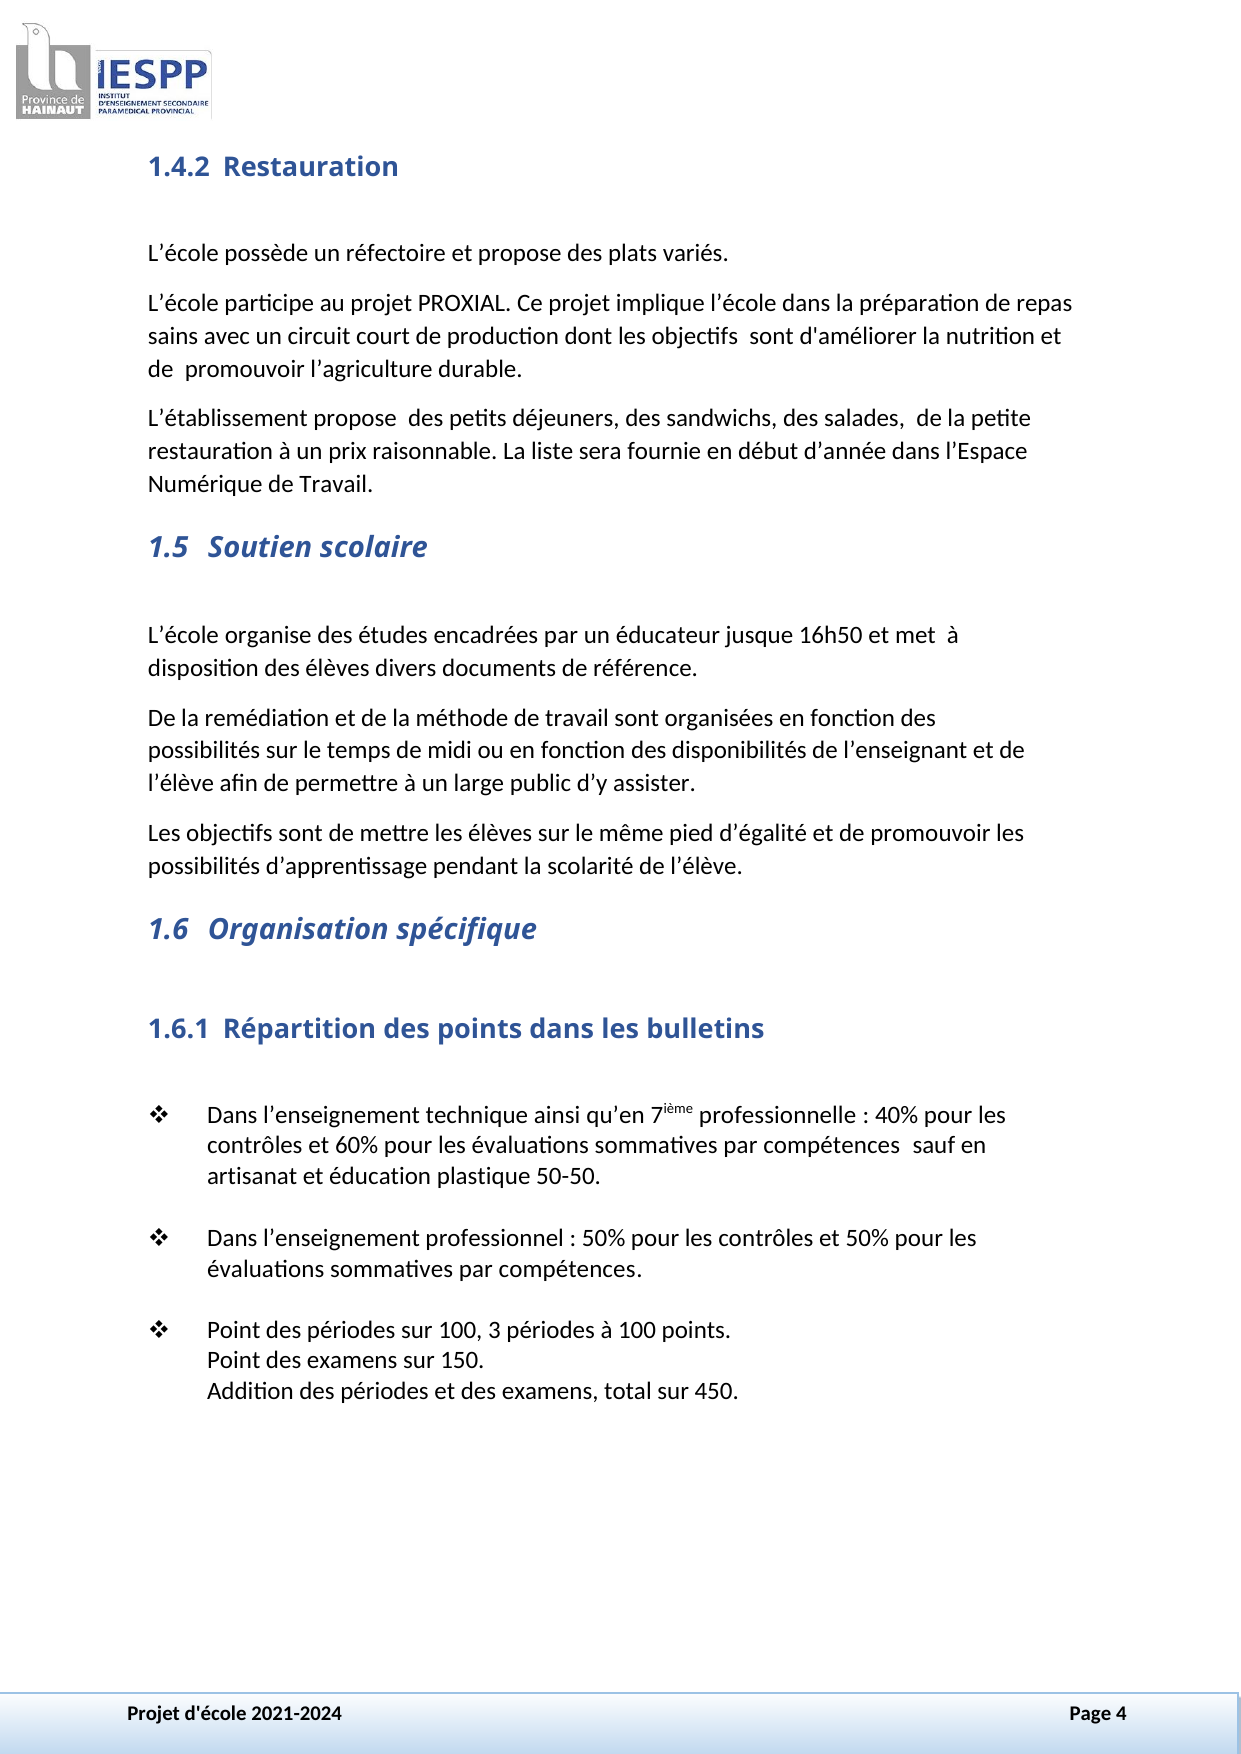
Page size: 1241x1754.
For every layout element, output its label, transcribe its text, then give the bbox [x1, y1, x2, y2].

text L’école organise des études encadrées par un éducateur jusque 16h50 et met à disposition des élèves divers documents de référence. [148, 619, 1036, 683]
picture [15, 20, 214, 121]
text De la remédiation et de la méthode de travail sont organisées en fonction des possibilités sur le temps de midi ou en fonction des disponibilités de l’enseignant et de l’élève afin de permettre à un large public d’y assister. [148, 702, 1036, 798]
text L’école possède un réfectoire et propose des plats variés. [148, 238, 1093, 268]
subtitle Soutien scolaire [148, 526, 1093, 566]
list Dans l’enseignement professionnel : 50% pour les contrôles et 50% pour les évaluations sommatives par compétences. [148, 1222, 1036, 1283]
subtitle Répartition des points dans les bulletins [148, 1009, 1093, 1046]
subtitle Organisation spécifique [148, 908, 1093, 948]
subtitle Restauration [148, 148, 1093, 184]
text Les objectifs sont de mettre les élèves sur le même pied d’égalité et de promouvoir les possibilités d’apprentissage pendant la scolarité de l’élève. [148, 817, 1036, 881]
list Point des examens sur 150. [207, 1344, 1036, 1375]
text L’école participe au projet PROXIAL. Ce projet implique l’école dans la préparation de repas sains avec un circuit court de production dont les objectifs sont d'améliorer la nutrition et de promouvoir l’agriculture durable. [148, 287, 1093, 383]
text L’établissement propose des petits déjeuners, des sandwichs, des salades, de la petite restauration à un prix raisonnable. La liste sera fournie en début d’année dans l’Espace Numérique de Travail. [148, 403, 1093, 499]
list Dans l’enseignement technique ainsi qu’en 7ième professionnelle : 40% pour les contrôles et 60% pour les évaluations sommatives par compétences sauf en artisanat et éducation plastique 50-50. [148, 1099, 1036, 1191]
list Point des périodes sur 100, 3 périodes à 100 points. [148, 1314, 1036, 1344]
list Addition des périodes et des examens, total sur 450. [207, 1375, 1036, 1405]
